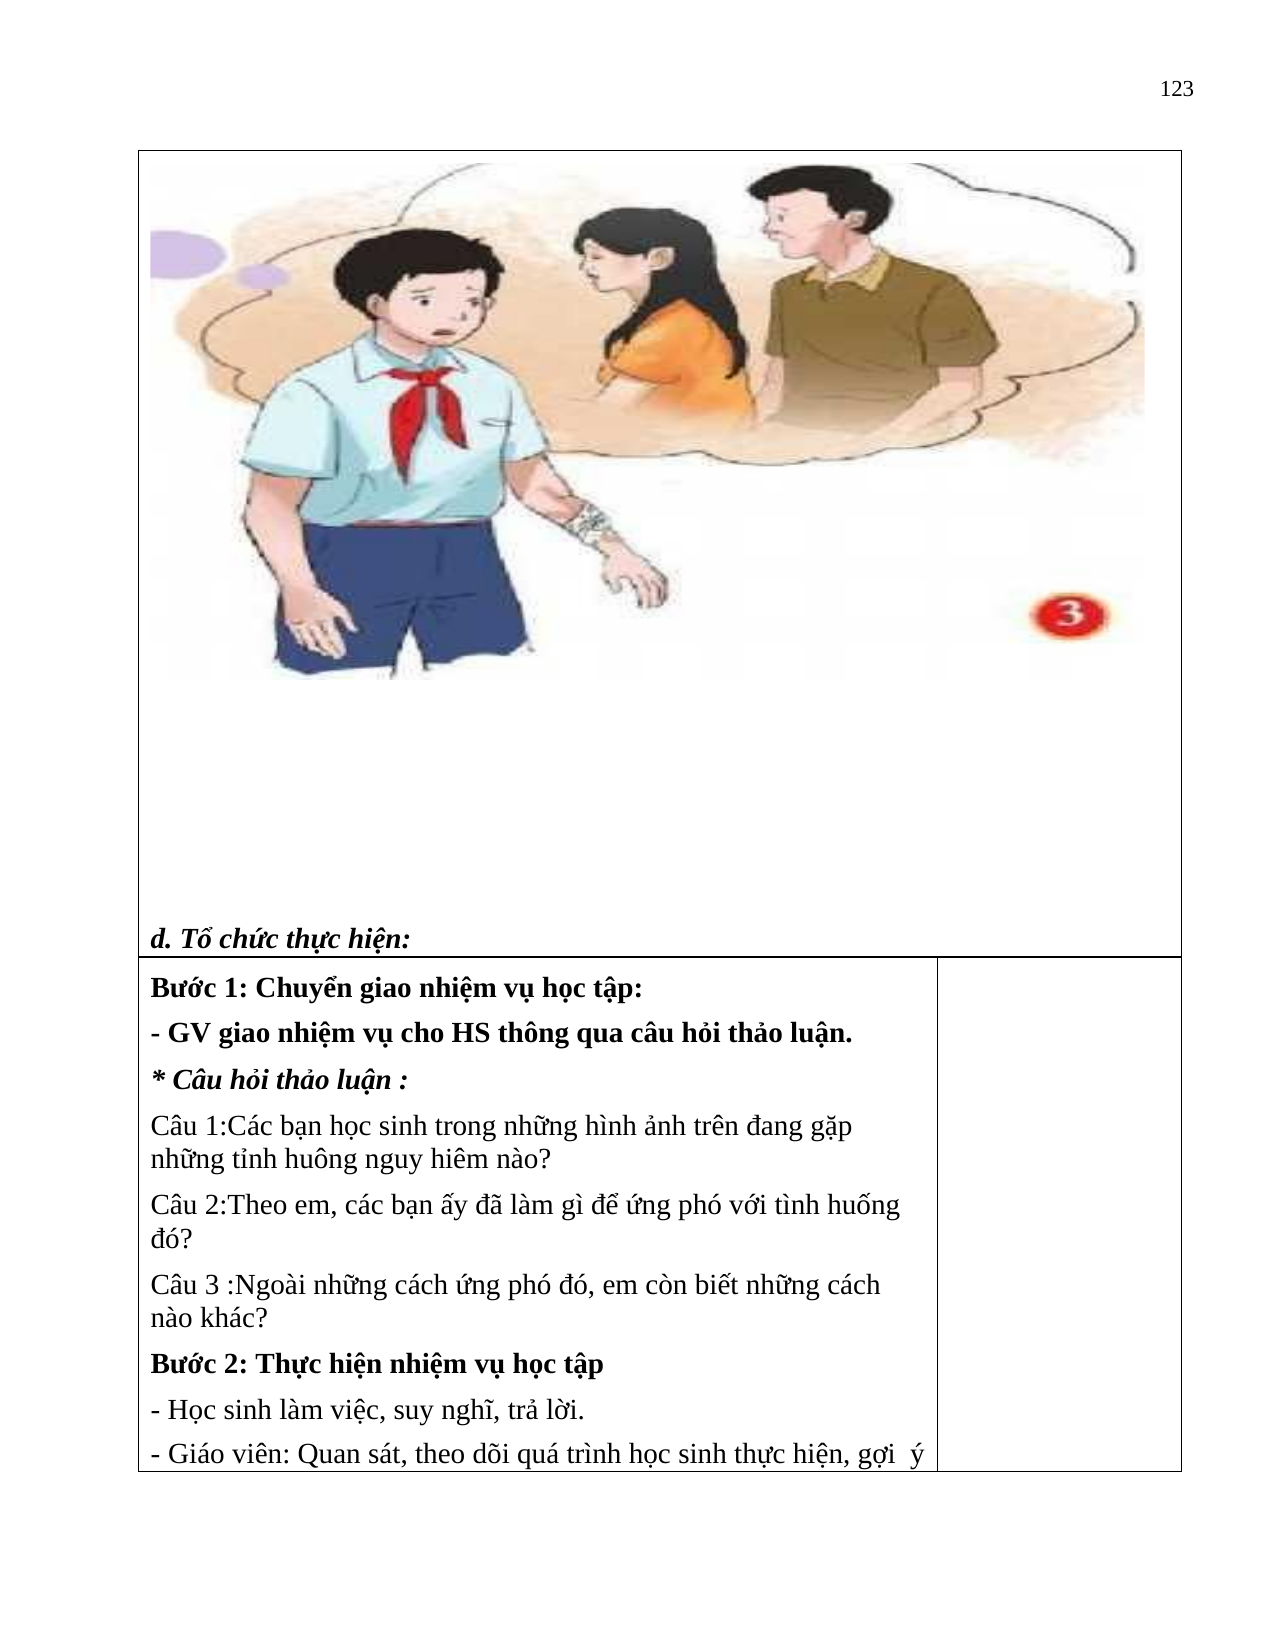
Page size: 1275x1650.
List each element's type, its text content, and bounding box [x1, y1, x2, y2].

table_cell [938, 958, 1181, 1471]
picture [150, 163, 1145, 680]
table_cell Bước 1: Chuyển giao nhiệm vụ học tập: - GV giao nhiệm vụ cho HS thông qua câu hỏi thảo luận. * Câu hỏi thảo luận : Câu 1:Các bạn học sinh trong những hình ảnh trên đang gặp những tỉnh huông nguy hiêm nào? Câu 2:Theo em, các bạn ấy đã làm gì để ứng phó với tình huống đó? Câu 3 :Ngoài những cách ứng phó đó, em còn biết những cách nào khác? Bước 2: Thực hiện nhiệm vụ học tập Học sinh làm việc, suy nghĩ, trả lời. Giáo viên: Quan sát, theo dõi quá trình học sinh thực hiện, gợi ý [139, 958, 937, 1471]
table_header d. Tổ chức thực hiện: [139, 151, 1181, 956]
